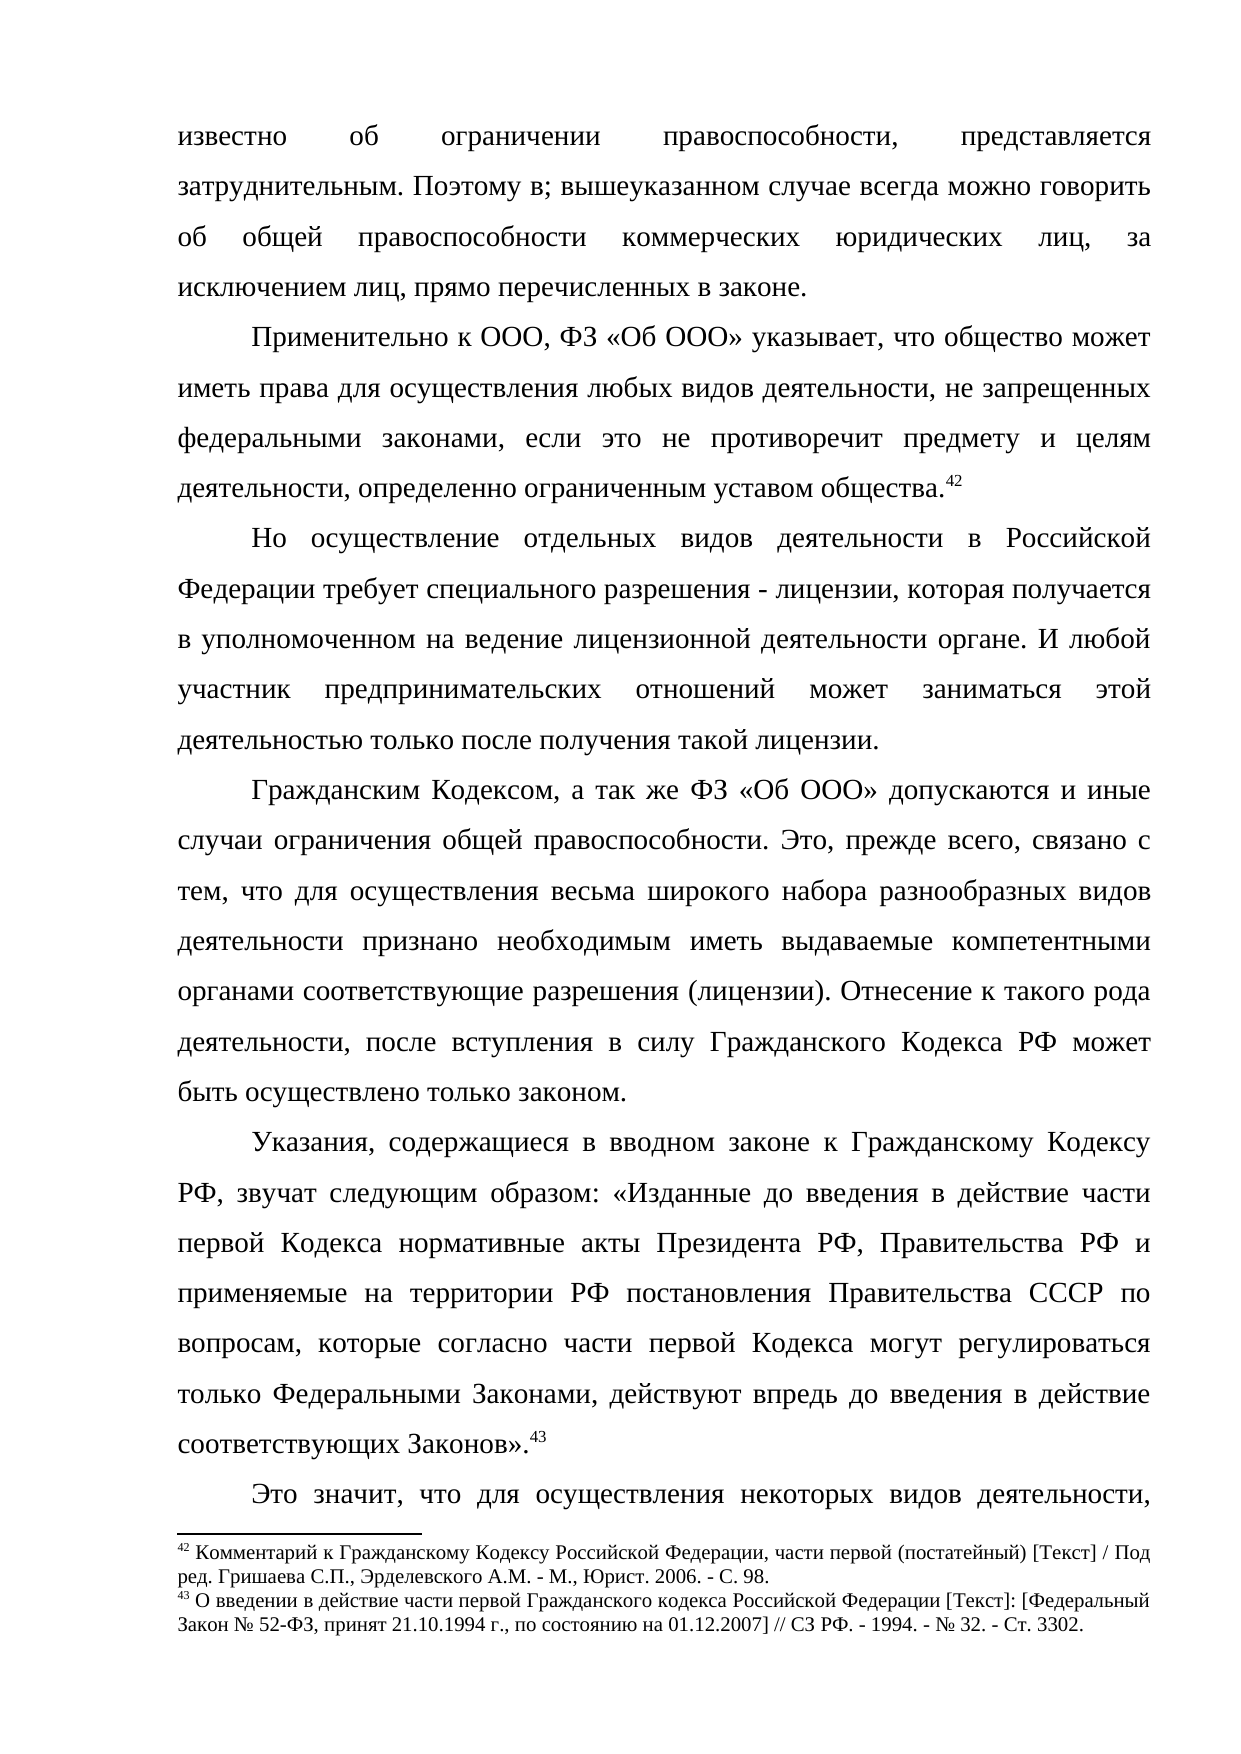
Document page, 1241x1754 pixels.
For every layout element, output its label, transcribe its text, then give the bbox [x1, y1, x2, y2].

text Но осуществление отдельных видов деятельности в Российской Федерации требует специального разрешения - лицензии, которая получается в уполномоченном на ведение лицензионной деятельности органе. И любой участник предпринимательских отношений может заниматься этой деятельностью только после получения такой лицензии. [177, 521, 1152, 755]
text Указания, содержащиеся в вводном законе к Гражданскому Кодексу РФ, звучат следующим образом: «Изданные до введения в действие части первой Кодекса нормативные акты Президента РФ, Правительства РФ и применяемые на территории РФ постановления Правительства СССР по вопросам, которые согласно части первой Кодекса могут регулироваться только Федеральными Законами, действуют впредь до введения в действие соответствующих Законов». [177, 1124, 1152, 1460]
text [177, 118, 1152, 303]
text Применительно к ООО, ФЗ «Об ООО» указывает, что общество может иметь права для осуществления любых видов деятельности, не запрещенных федеральными законами, если это не противоречит предмету и целям деятельности, определенно ограниченным уставом общества. [177, 319, 1152, 504]
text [177, 1477, 1152, 1510]
text Гражданским Кодексом, а так же ФЗ «Об ООО» допускаются и иные случаи ограничения общей правоспособности. Это, прежде всего, связано с тем, что для осуществления весьма широкого набора разнообразных видов деятельности признано необходимым иметь выдаваемые компетентными органами соответствующие разрешения (лицензии). Отнесение к такого рода деятельности, после вступления в силу Гражданского Кодекса РФ может быть осуществлено только законом. [177, 772, 1152, 1108]
